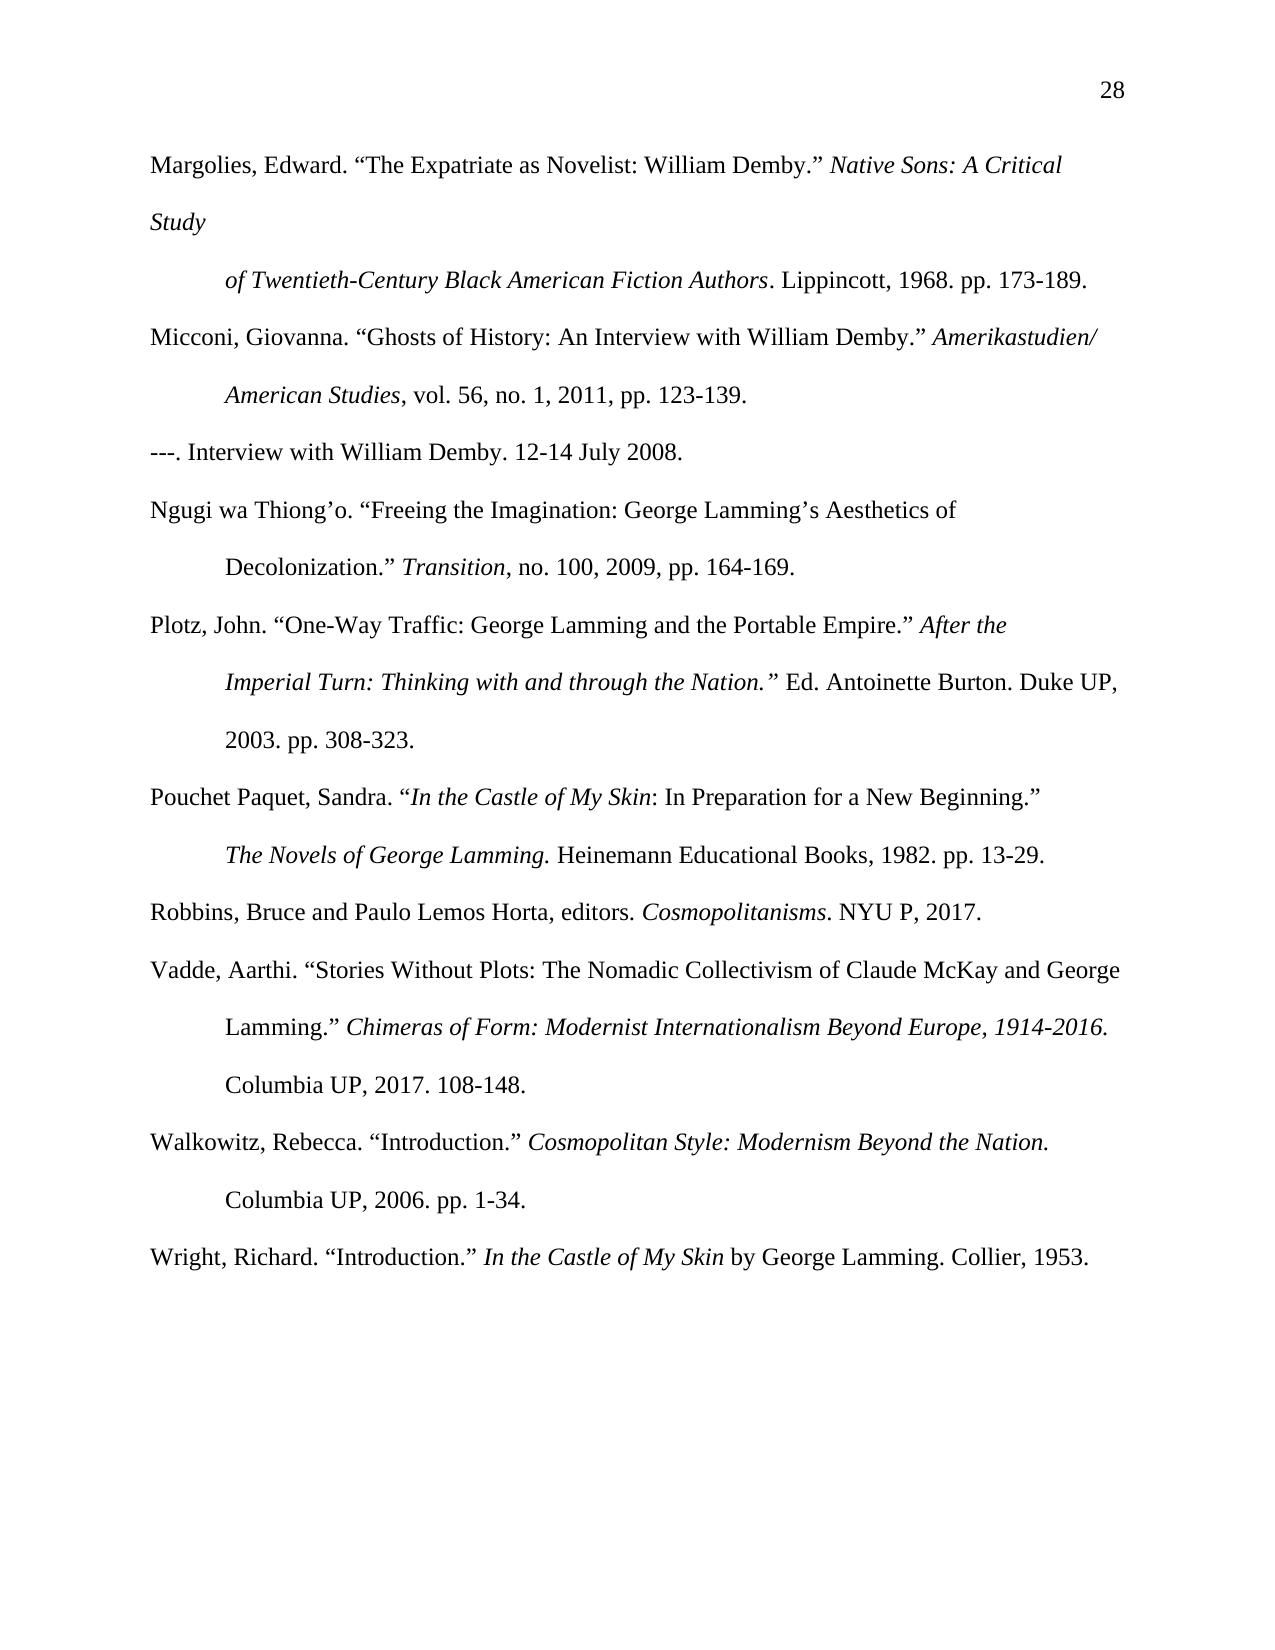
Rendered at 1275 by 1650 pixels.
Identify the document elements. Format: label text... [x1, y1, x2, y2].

text of Twentieth-Century Black American Fiction Authors. Lippincott, 1968. pp. 173-189. [150, 265, 1125, 294]
text Wright, Richard. “Introduction.” In the Castle of My Skin by George Lamming. Collier, 1953. [150, 1242, 1125, 1271]
text Pouchet Paquet, Sandra. “In the Castle of My Skin: In Preparation for a New Beginning.” [150, 782, 1125, 811]
text Columbia UP, 2006. pp. 1-34. [150, 1185, 1125, 1214]
text Robbins, Bruce and Paulo Lemos Horta, editors. Cosmopolitanisms. NYU P, 2017. [150, 897, 1125, 926]
picture [451, 397, 458, 404]
text Walkowitz, Rebecca. “Introduction.” Cosmopolitan Style: Modernism Beyond the Nation. [150, 1127, 1125, 1156]
text The Novels of George Lamming. Heinemann Educational Books, 1982. pp. 13-29. [225, 840, 1125, 869]
text Ngugi wa Thiong’o. “Freeing the Imagination: George Lamming’s Aesthetics of [150, 495, 1125, 524]
text Imperial Turn: Thinking with and through the Nation.” Ed. Antoinette Burton. Duke UP, 2003. pp. 308-323. [225, 667, 1125, 754]
text Decolonization.” Transition, no. 100, 2009, pp. 164-169. [150, 552, 1125, 581]
text Margolies, Edward. “The Expatriate as Novelist: William Demby.” Native Sons: A Critical Study [150, 150, 1125, 236]
text Lamming.” Chimeras of Form: Modernist Internationalism Beyond Europe, 1914-2016. [150, 1012, 1125, 1041]
text Vadde, Aarthi. “Stories Without Plots: The Nomadic Collectivism of Claude McKay and George [150, 955, 1125, 984]
text ---. Interview with William Demby. 12-14 July 2008. [150, 437, 1125, 466]
text Plotz, John. “One-Way Traffic: George Lamming and the Portable Empire.” After the [150, 610, 1125, 639]
text Micconi, Giovanna. “Ghosts of History: An Interview with William Demby.” Amerikastudien/ American Studies, vol.56, no. 1, 2011, pp. 123-139. [150, 322, 1125, 409]
text Columbia UP, 2017. 108-148. [150, 1070, 1125, 1099]
